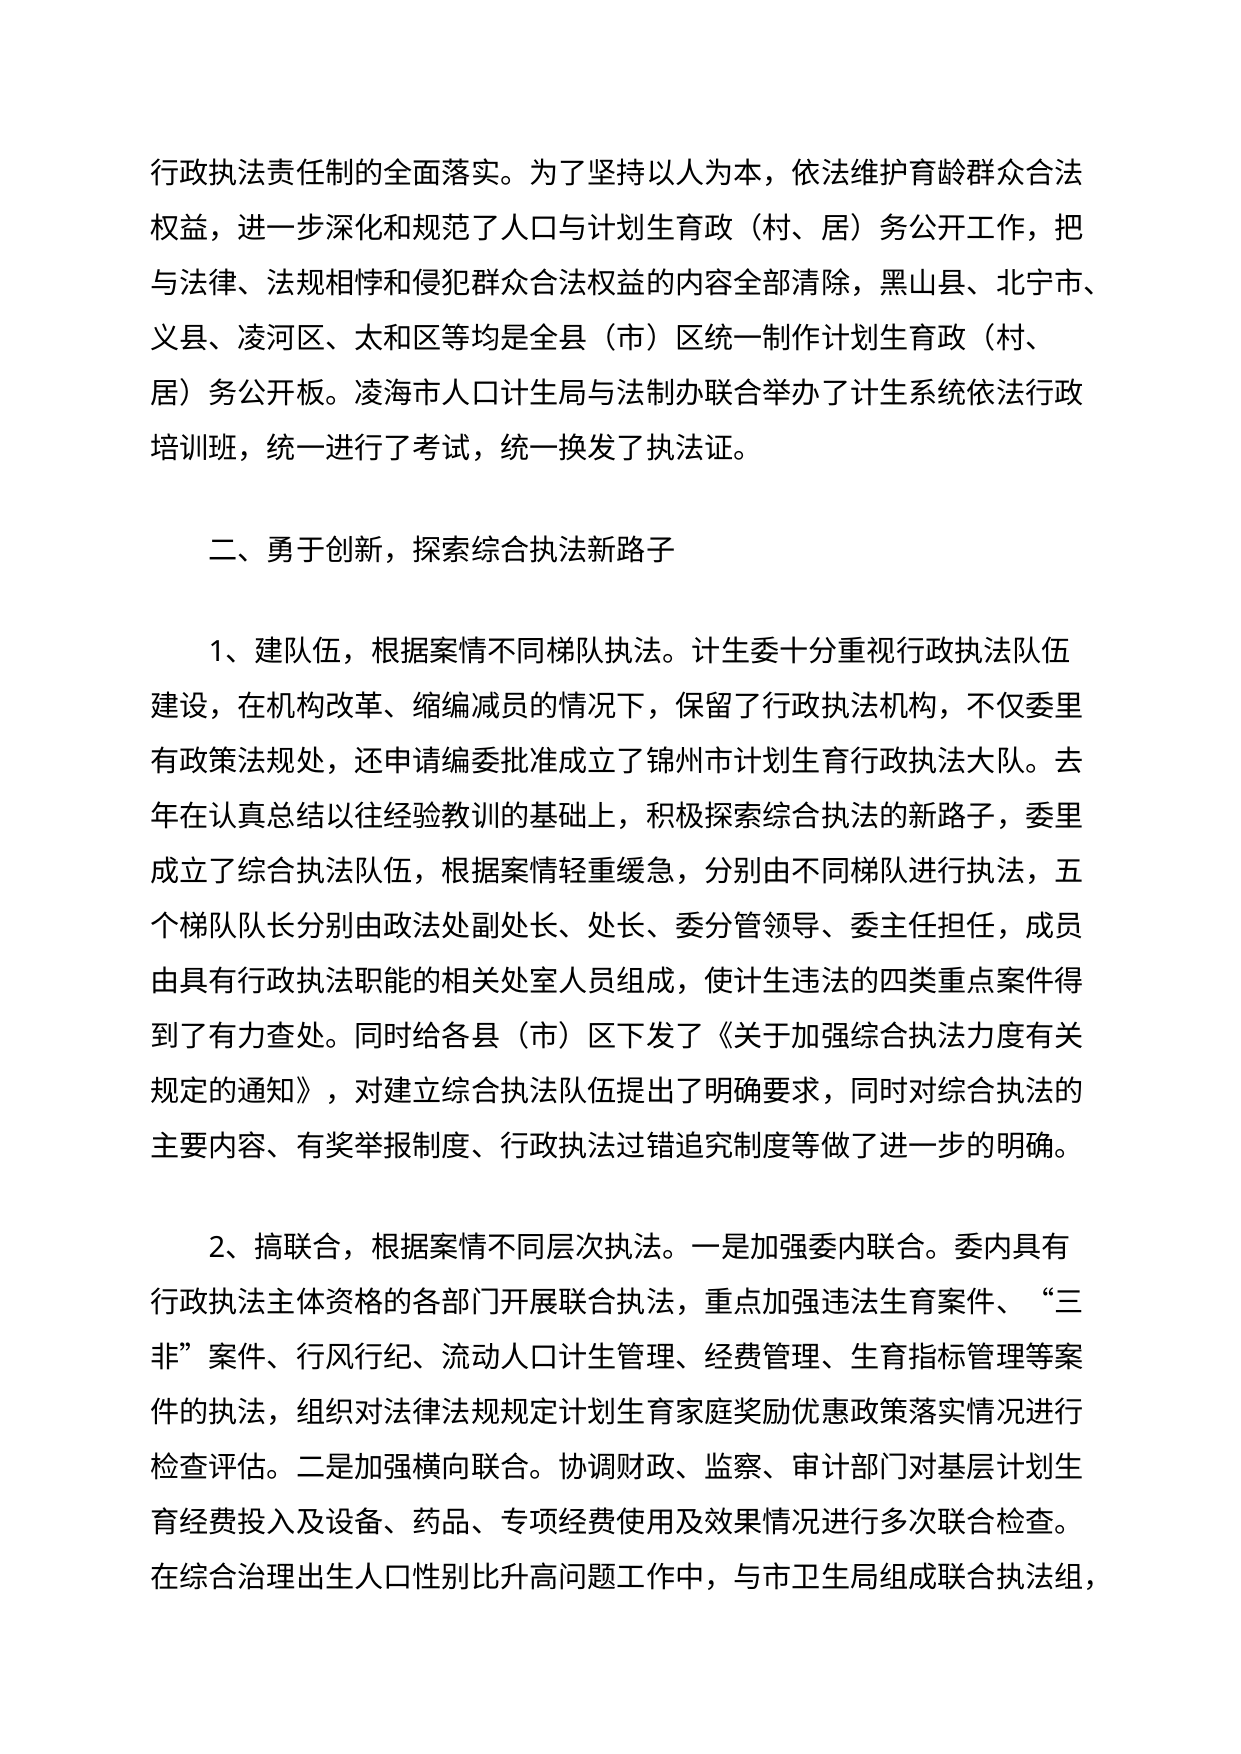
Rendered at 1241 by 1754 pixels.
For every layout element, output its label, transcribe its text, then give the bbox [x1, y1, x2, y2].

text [150, 150, 1090, 467]
text 二、勇于创新，探索综合执法新路子 [150, 526, 1090, 568]
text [150, 1224, 1090, 1596]
text 1、建队伍，根据案情不同梯队执法。计生委十分重视行政执法队伍建设，在机构改革、缩编减员的情况下，保留了行政执法机构，不仅委里有政策法规处，还申请编委批准成立了锦州市计划生育行政执法大队。去年在认真总结以往经验教训的基础上，积极探索综合执法的新路子，委里成立了综合执法队伍，根据案情轻重缓急，分别由不同梯队进行执法，五个梯队队长分别由政法处副处长、处长、委分管领导、委主任担任，成员由具有行政执法职能的相关处室人员组成，使计生违法的四类重点案件得到了有力查处。同时给各县（市）区下发了《关于加强综合执法力度有关规定的通知》，对建立综合执法队伍提出了明确要求，同时对综合执法的主要内容、有奖举报制度、行政执法过错追究制度等做了进一步的明确。 [150, 628, 1090, 1164]
